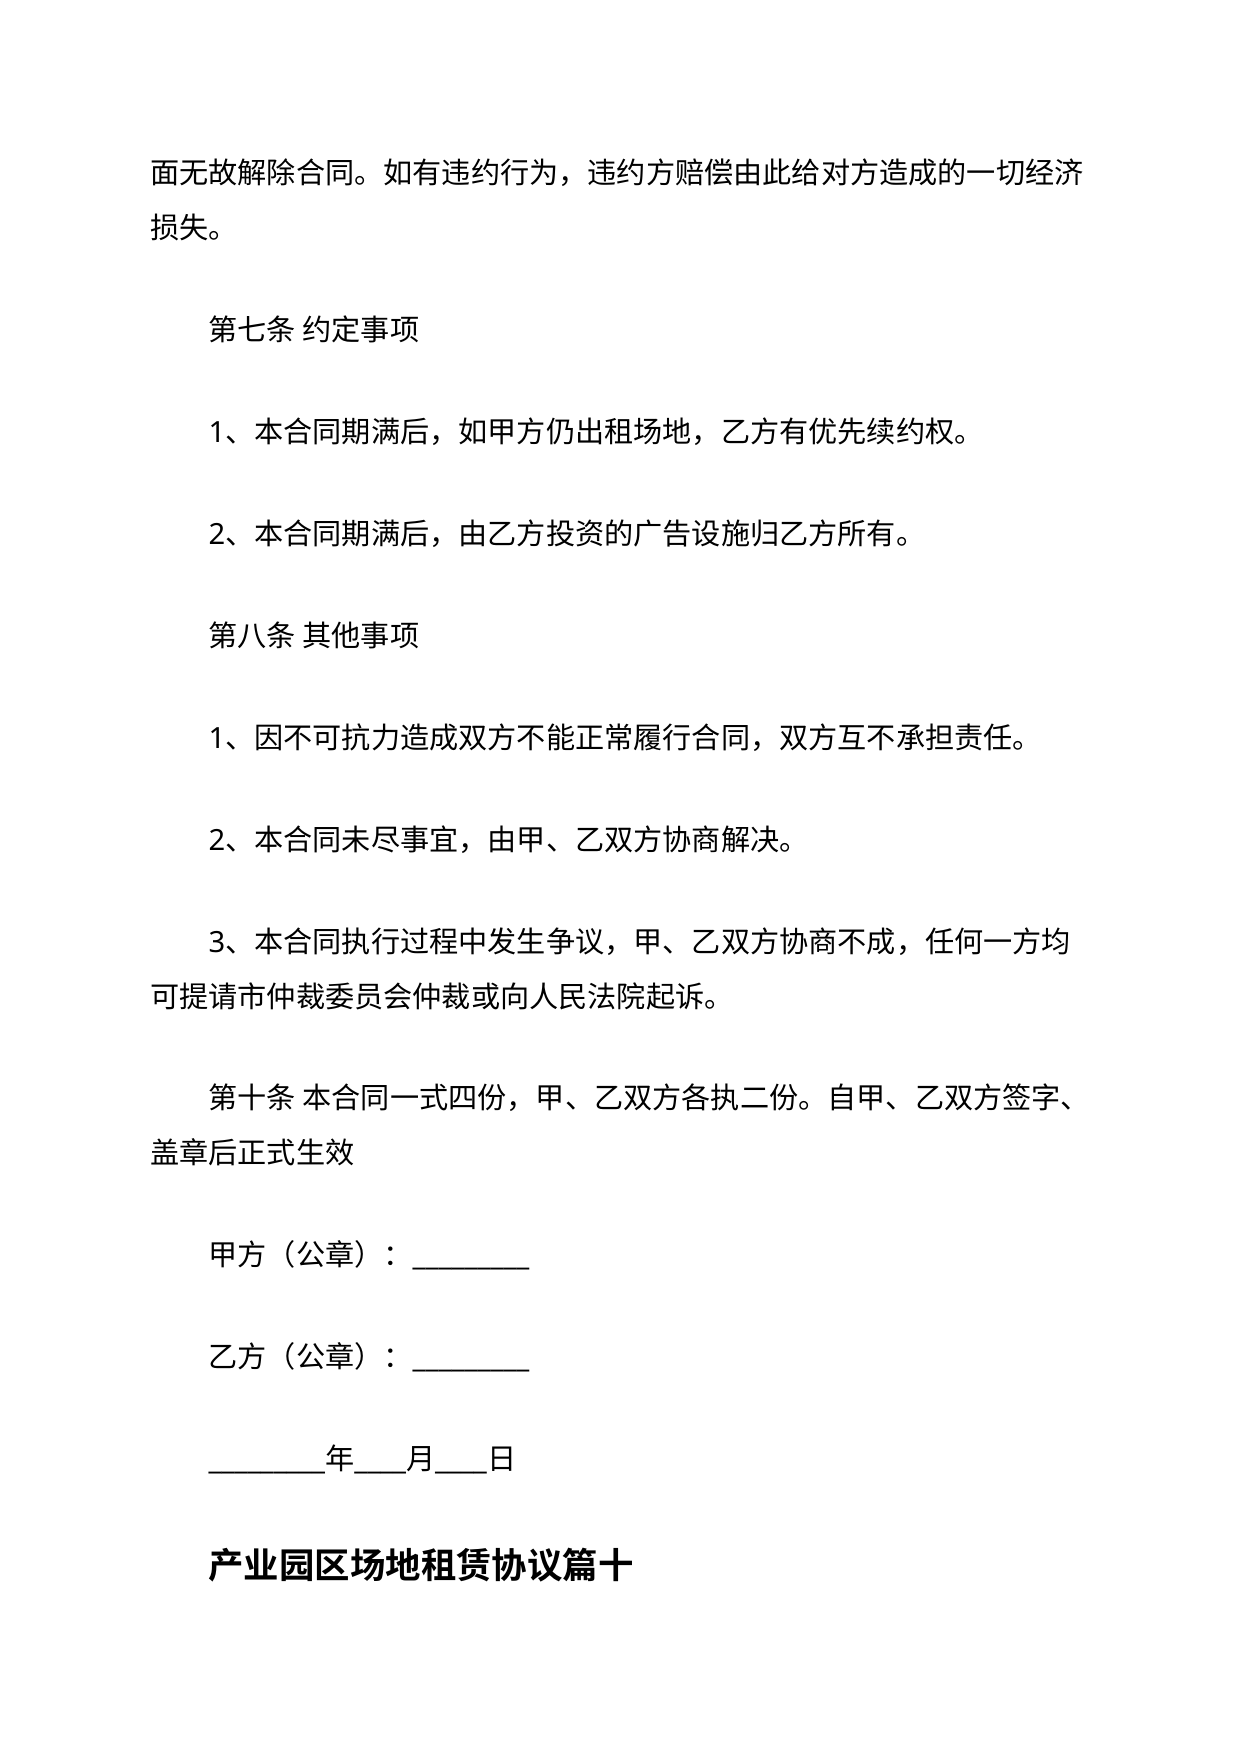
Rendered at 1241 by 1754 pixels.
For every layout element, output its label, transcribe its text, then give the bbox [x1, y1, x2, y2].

text 第七条 约定事项 [150, 307, 1090, 349]
text 乙方（公章）：_________ [150, 1333, 1090, 1376]
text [150, 150, 1090, 247]
text 产业园区场地租赁协议篇十 [150, 1537, 1090, 1589]
text 1、因不可抗力造成双方不能正常履行合同，双方互不承担责任。 [150, 714, 1090, 757]
text 第十条 本合同一式四份，甲、乙双方各执二份。自甲、乙双方签字、盖章后正式生效 [150, 1075, 1090, 1172]
text 1、本合同期满后，如甲方仍出租场地，乙方有优先续约权。 [150, 408, 1090, 451]
text 甲方（公章）：_________ [150, 1232, 1090, 1274]
text 2、本合同未尽事宜，由甲、乙双方协商解决。 [150, 816, 1090, 858]
text _________年____月____日 [150, 1436, 1090, 1478]
text 3、本合同执行过程中发生争议，甲、乙双方协商不成，任何一方均可提请市仲裁委员会仲裁或向人民法院起诉。 [150, 918, 1090, 1015]
text 2、本合同期满后，由乙方投资的广告设施归乙方所有。 [150, 510, 1090, 553]
text 第八条 其他事项 [150, 612, 1090, 655]
